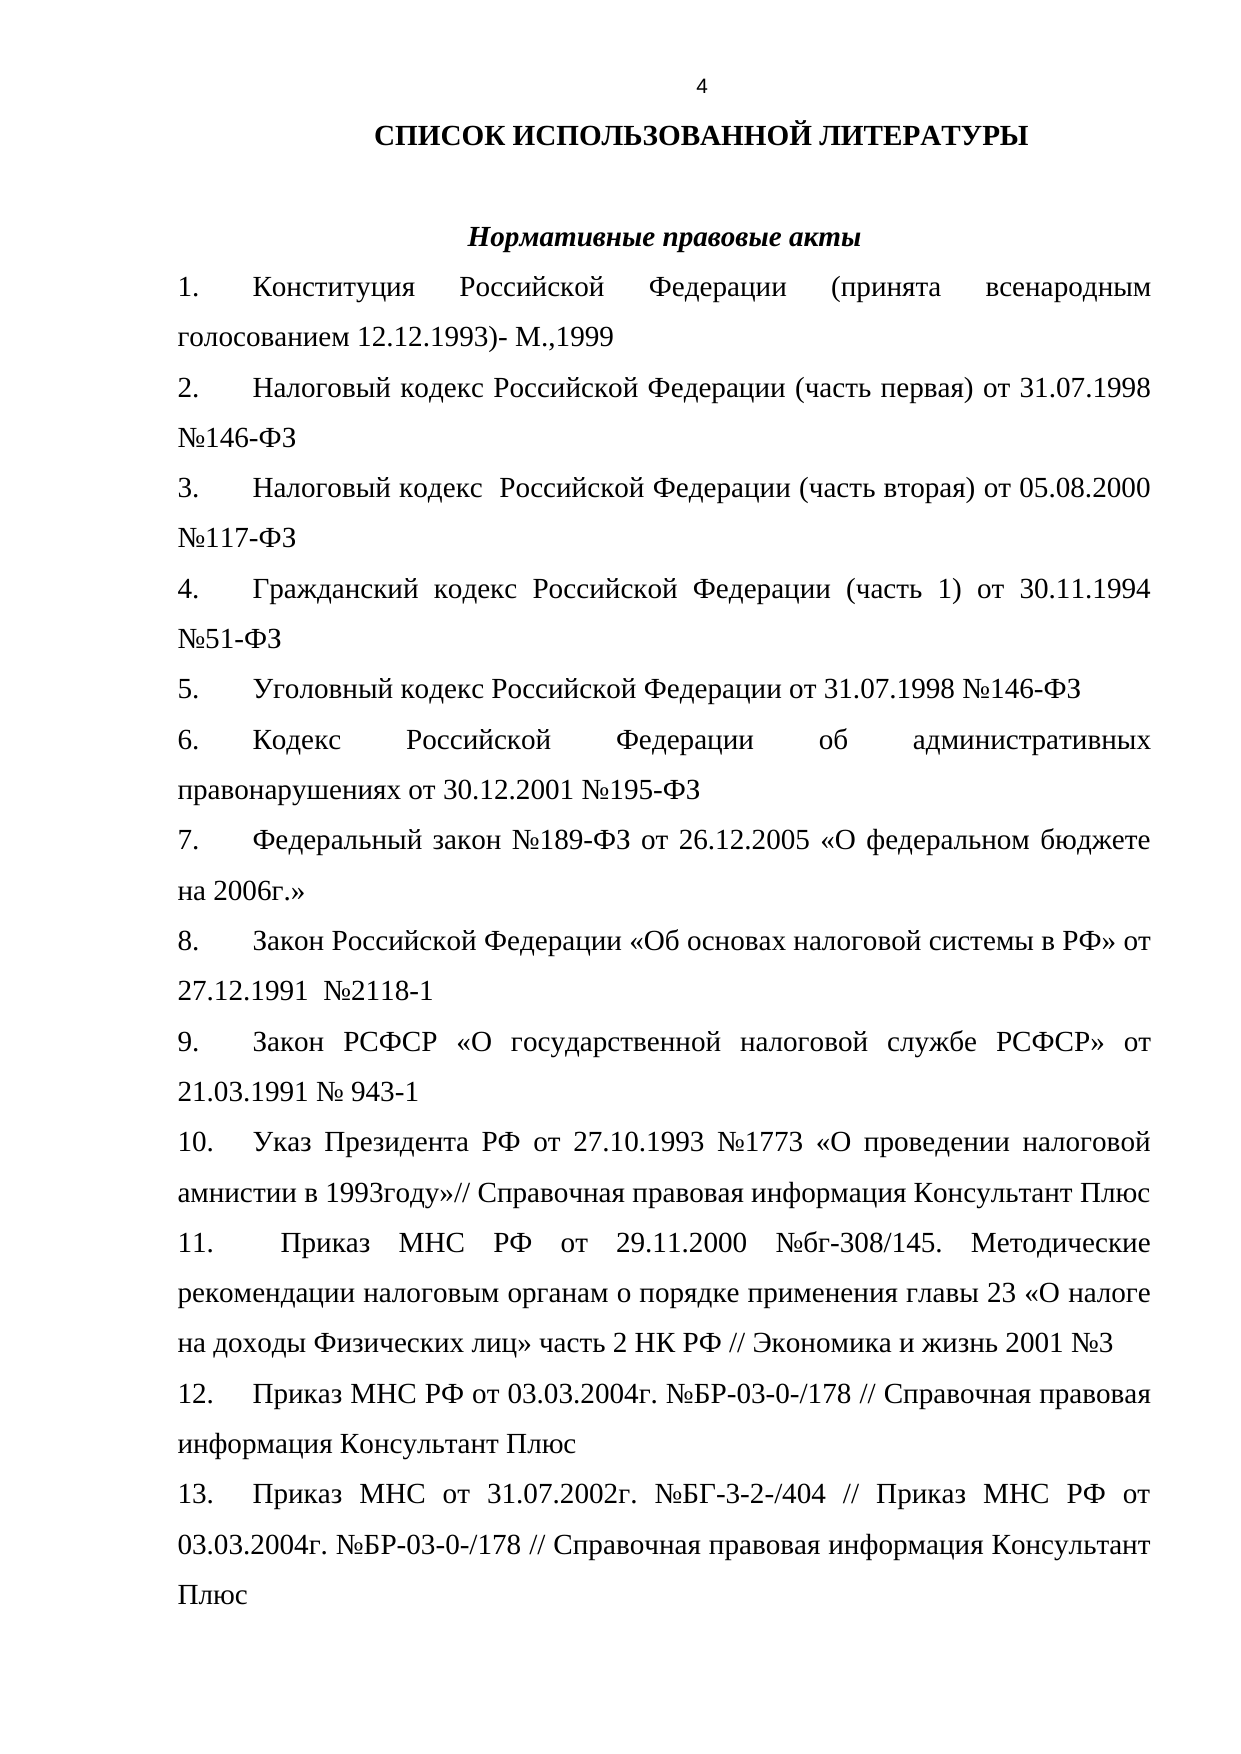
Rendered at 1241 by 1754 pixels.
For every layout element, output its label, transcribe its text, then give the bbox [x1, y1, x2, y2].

list Гражданский кодекс Российской Федерации (часть 1) от 30.11.1994 №51-ФЗ [177, 571, 1152, 655]
list Конституция Российской Федерации (принята всенародным голосованием 12.12.1993)- М.,1999 [177, 269, 1152, 353]
list Закон РСФСР «О государственной налоговой службе РСФСР» от 21.03.1991 № 943-1 [177, 1024, 1152, 1108]
list Кодекс Российской Федерации об административных правонарушениях от 30.12.2001 №195-ФЗ [177, 722, 1152, 806]
list Приказ МНС от 31.07.2002г. №БГ-3-2-/404 // Приказ МНС РФ от 03.03.2004г. №БР-03-0-/178 // Справочная правовая информация Консультант Плюс [177, 1477, 1152, 1611]
list Указ Президента РФ от 27.10.1993 №1773 «О проведении налоговой амнистии в 1993году»// Справочная правовая информация Консультант Плюс [177, 1124, 1152, 1208]
list Налоговый кодекс Российской Федерации (часть вторая) от 05.08.2000 №117-ФЗ [177, 470, 1152, 554]
list Федеральный закон №189-ФЗ от 26.12.2005 «О федеральном бюджете на 2006г.» [177, 822, 1152, 906]
list Приказ МНС РФ от 03.03.2004г. №БР-03-0-/178 // Справочная правовая информация Консультант Плюс [177, 1376, 1152, 1460]
list Уголовный кодекс Российской Федерации от 31.07.1998 №146-ФЗ [177, 672, 1152, 705]
list Налоговый кодекс Российской Федерации (часть первая) от 31.07.1998 №146-ФЗ [177, 370, 1152, 453]
text Нормативные правовые акты [177, 219, 1152, 252]
list Закон Российской Федерации «Об основах налоговой системы в РФ» от 27.12.1991 №2118-1 [177, 923, 1152, 1007]
list Приказ МНС РФ от 29.11.2000 №бг-308/145. Методические рекомендации налоговым органам о порядке применения главы 23 «О налоге на доходы Физических лиц» часть 2 НК РФ // Экономика и жизнь 2001 №3 [177, 1225, 1152, 1359]
text СПИСОК ИСПОЛЬЗОВАННОЙ ЛИТЕРАТУРЫ [177, 118, 1152, 152]
